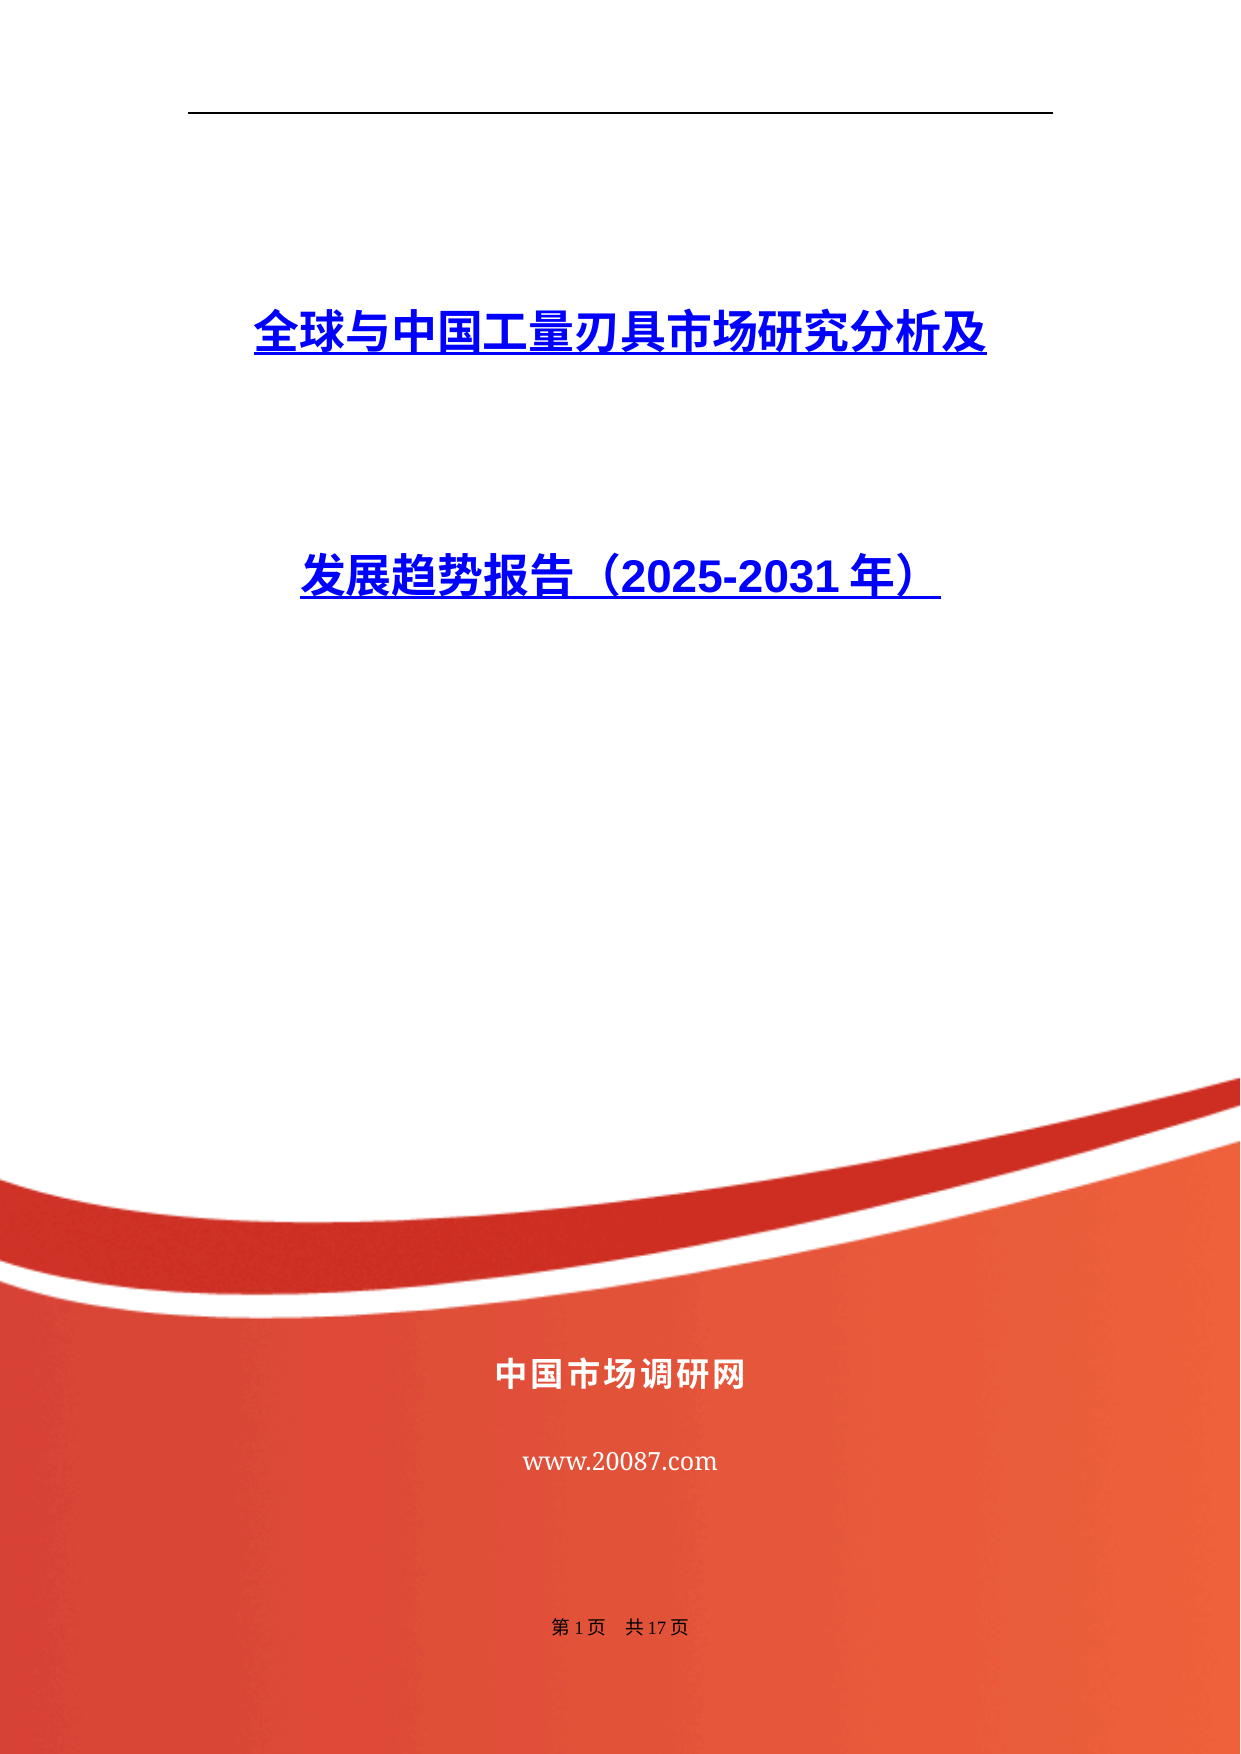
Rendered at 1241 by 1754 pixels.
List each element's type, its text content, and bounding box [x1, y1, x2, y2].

text www.20087.com [187, 1428, 1053, 1493]
table_header 全球与中国工量刃具市场研究分析及发展趋势报告（2025-2031年） [188, 207, 1053, 773]
subtitle 中国市场调研网 [187, 1339, 1053, 1404]
picture [0, 1006, 1241, 1754]
